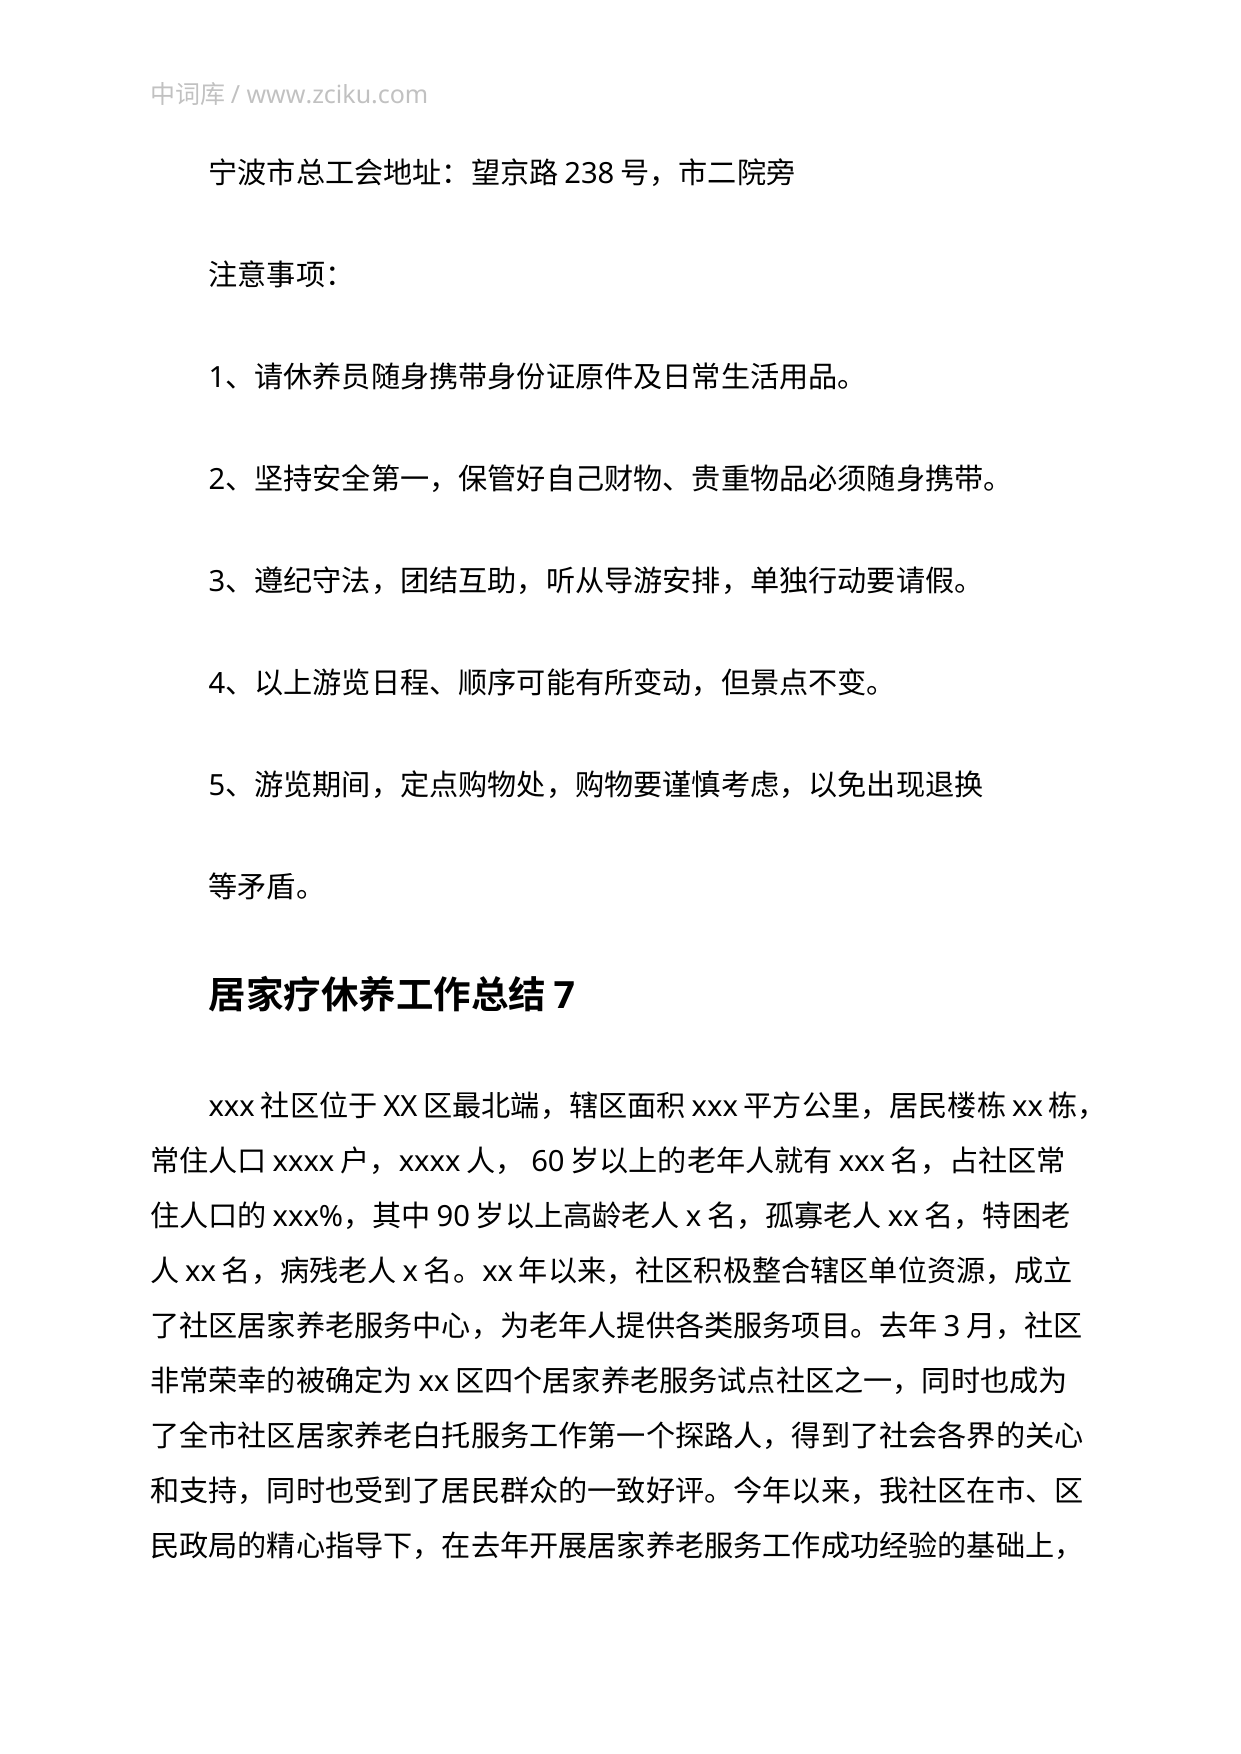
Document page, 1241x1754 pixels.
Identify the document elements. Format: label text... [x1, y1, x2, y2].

text 5、游览期间，定点购物处，购物要谨慎考虑，以免出现退换 [150, 762, 1090, 804]
text 宁波市总工会地址：望京路238号，市二院旁 [150, 150, 1090, 192]
text 注意事项： [150, 252, 1090, 294]
text 4、以上游览日程、顺序可能有所变动，但景点不变。 [150, 660, 1090, 702]
text 2、坚持安全第一，保管好自己财物、贵重物品必须随身携带。 [150, 456, 1090, 498]
text 1、请休养员随身携带身份证原件及日常生活用品。 [150, 354, 1090, 396]
text 居家疗休养工作总结7 [150, 965, 1090, 1020]
text 等矛盾。 [150, 864, 1090, 906]
text 3、遵纪守法，团结互助，听从导游安排，单独行动要请假。 [150, 558, 1090, 600]
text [150, 1083, 1090, 1565]
